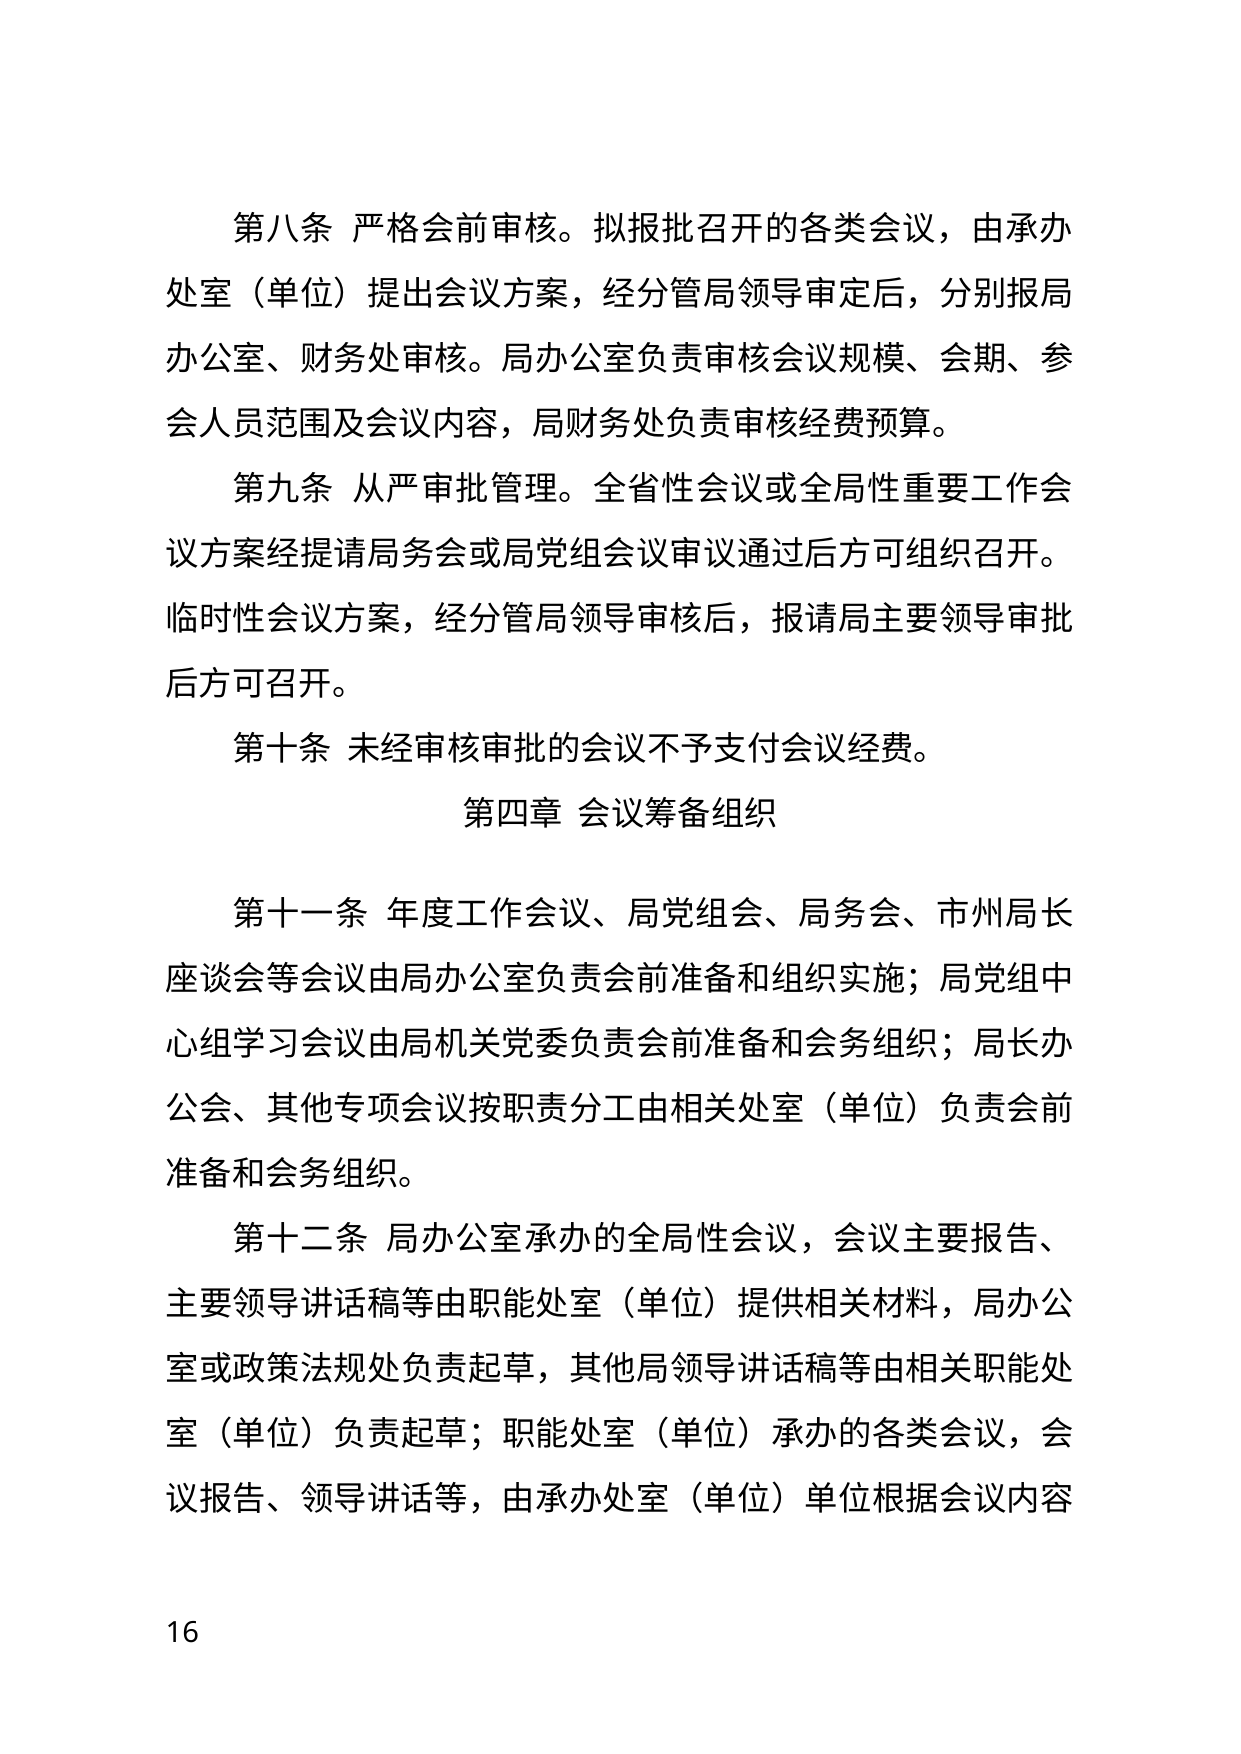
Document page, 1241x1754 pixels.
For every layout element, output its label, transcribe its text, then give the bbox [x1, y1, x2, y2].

text 第八条 严格会前审核。拟报批召开的各类会议，由承办处室（单位）提出会议方案，经分管局领导审定后，分别报局办公室、财务处审核。局办公室负责审核会议规模、会期、参会人员范围及会议内容，局财务处负责审核经费预算。 [165, 193, 1075, 453]
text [165, 1203, 1075, 1528]
text 第十条 未经审核审批的会议不予支付会议经费。 [165, 713, 1075, 778]
subtitle 第四章 会议筹备组织 [165, 778, 1075, 843]
text 第九条 从严审批管理。全省性会议或全局性重要工作会议方案经提请局务会或局党组会议审议通过后方可组织召开。临时性会议方案，经分管局领导审核后，报请局主要领导审批后方可召开。 [165, 453, 1075, 713]
text 第十一条 年度工作会议、局党组会、局务会、市州局长座谈会等会议由局办公室负责会前准备和组织实施；局党组中心组学习会议由局机关党委负责会前准备和会务组织；局长办公会、其他专项会议按职责分工由相关处室（单位）负责会前准备和会务组织。 [165, 878, 1075, 1203]
